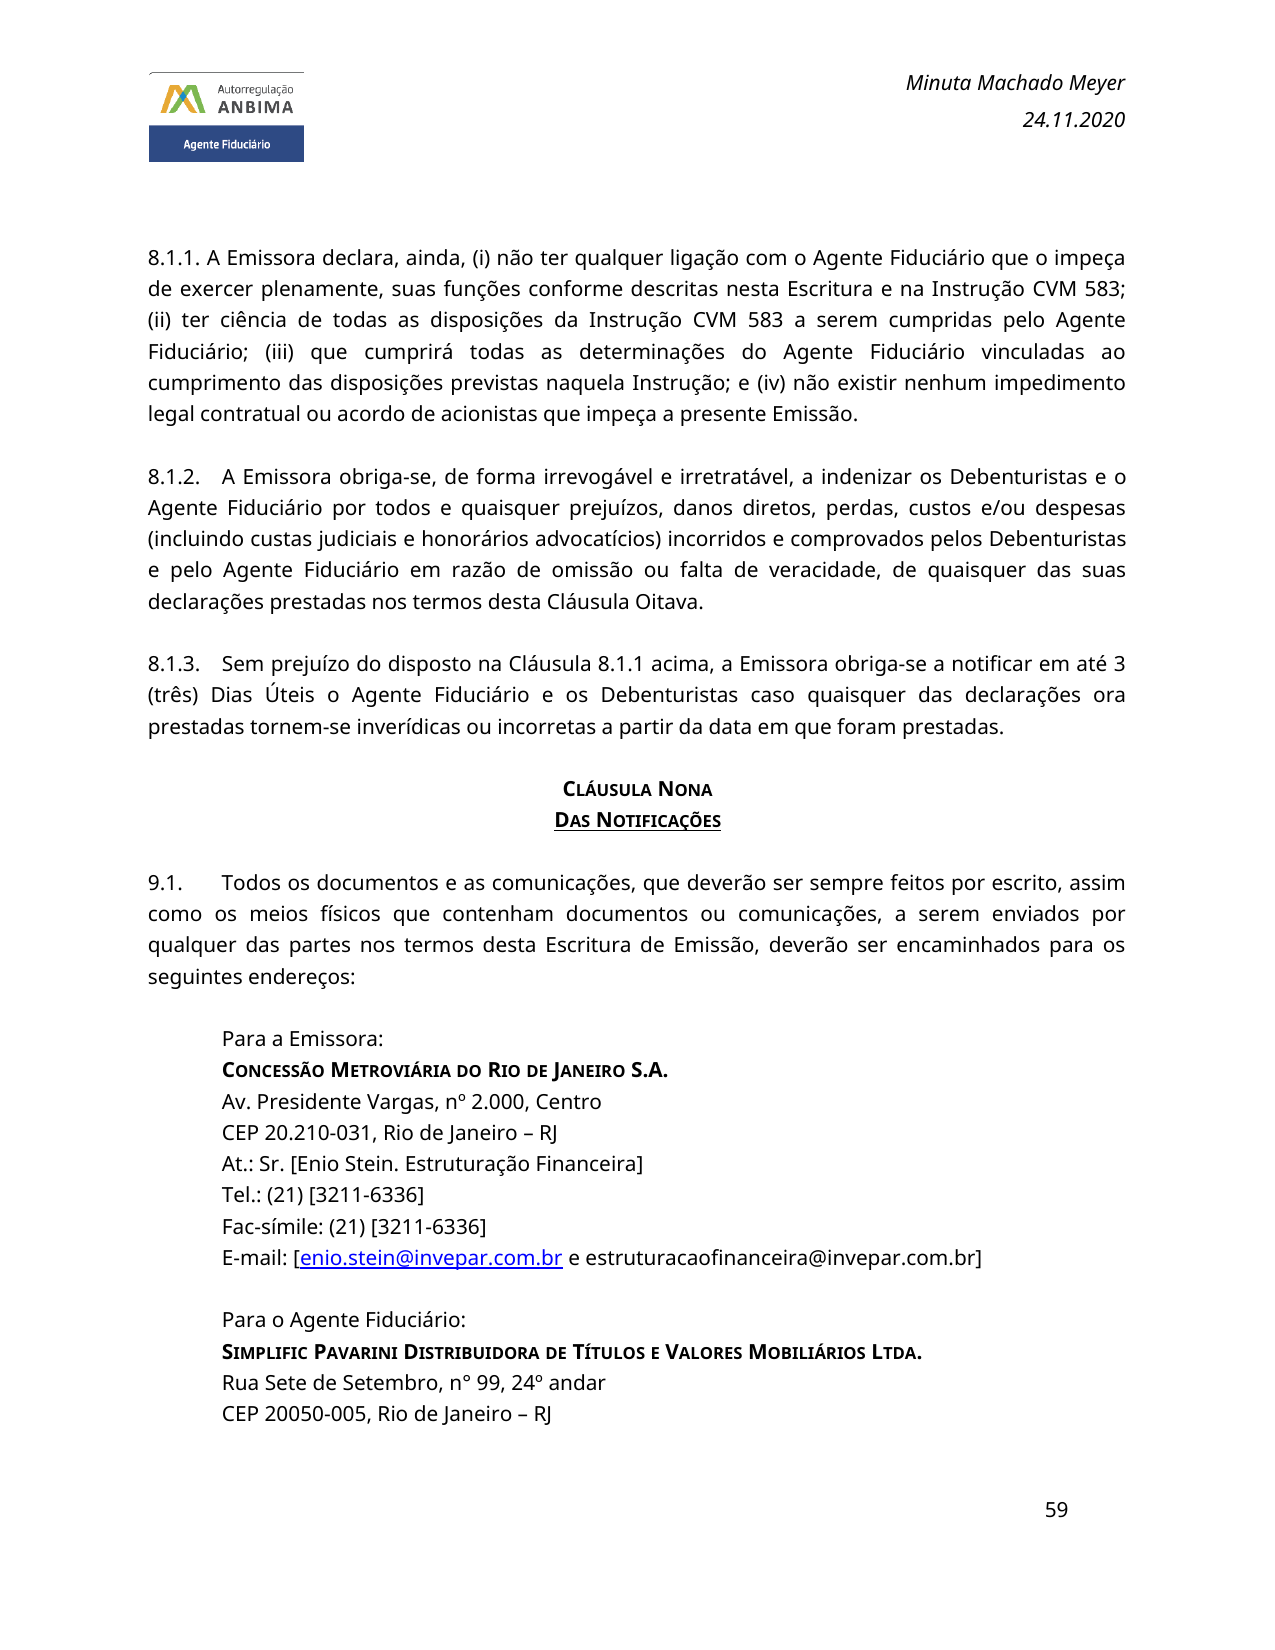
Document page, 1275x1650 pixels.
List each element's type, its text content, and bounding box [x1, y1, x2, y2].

text 8.1.1. A Emissora declara, ainda, (i) não ter qualquer ligação com o Agente Fiduciário que o impeça de exercer plenamente, suas funções conforme descritas nesta Escritura e na Instrução CVM 583; (ii) ter ciência de todas as disposições da Instrução CVM 583 a serem cumpridas pelo Agente Fiduciário; (iii) que cumprirá todas as determinações do Agente Fiduciário vinculadas ao cumprimento das disposições previstas naquela Instrução; e (iv) não existir nenhum impedimento legal contratual ou acordo de acionistas que impeça a presente Emissão. [148, 240, 1127, 428]
text E-mail: [enio.stein@invepar.com.br e estruturacaofinanceira@invepar.com.br] [222, 1240, 1127, 1272]
text Av. Presidente Vargas, nº 2.000, Centro [222, 1084, 1127, 1115]
text 8.1.2. A Emissora obriga-se, de forma irrevogável e irretratável, a indenizar os Debenturistas e o Agente Fiduciário por todos e quaisquer prejuízos, danos diretos, perdas, custos e/ou despesas (incluindo custas judiciais e honorários advocatícios) incorridos e comprovados pelos Debenturistas e pelo Agente Fiduciário em razão de omissão ou falta de veracidade, de quaisquer das suas declarações prestadas nos termos desta Cláusula Oitava. [148, 459, 1128, 615]
text Para o Agente Fiduciário: [222, 1303, 1127, 1334]
text Para a Emissora: [222, 1022, 1127, 1053]
subtitle Cláusula Nona [148, 772, 1127, 803]
text Concessão Metroviária do Rio de Janeiro S.A. [222, 1053, 1127, 1084]
text At.: Sr. [Enio Stein. Estruturação Financeira] [222, 1147, 1127, 1178]
list Simplific Pavarini Distribuidora de Títulos e Valores Mobiliários Ltda. [222, 1334, 1127, 1365]
text 9.1. Todos os documentos e as comunicações, que deverão ser sempre feitos por escrito, assim como os meios físicos que contenham documentos ou comunicações, a serem enviados por qualquer das partes nos termos desta Escritura de Emissão, deverão ser encaminhados para os seguintes endereços: [148, 865, 1127, 990]
text 8.1.3. Sem prejuízo do disposto na Cláusula 8.1.1 acima, a Emissora obriga-se a notificar em até 3 (três) Dias Úteis o Agente Fiduciário e os Debenturistas caso quaisquer das declarações ora prestadas tornem-se inverídicas ou incorretas a partir da data em que foram prestadas. [148, 647, 1128, 740]
picture [147, 72, 304, 160]
subtitle Das Notificações [148, 803, 1127, 834]
list Rua Sete de Setembro, n° 99, 24º andar [222, 1365, 1127, 1397]
list CEP 20050-005, Rio de Janeiro – RJ [222, 1397, 1127, 1428]
text Tel.: (21) [3211-6336] [222, 1178, 1127, 1209]
text CEP 20.210-031, Rio de Janeiro – RJ [222, 1115, 1127, 1147]
text Fac-símile: (21) [3211-6336] [222, 1209, 1127, 1240]
